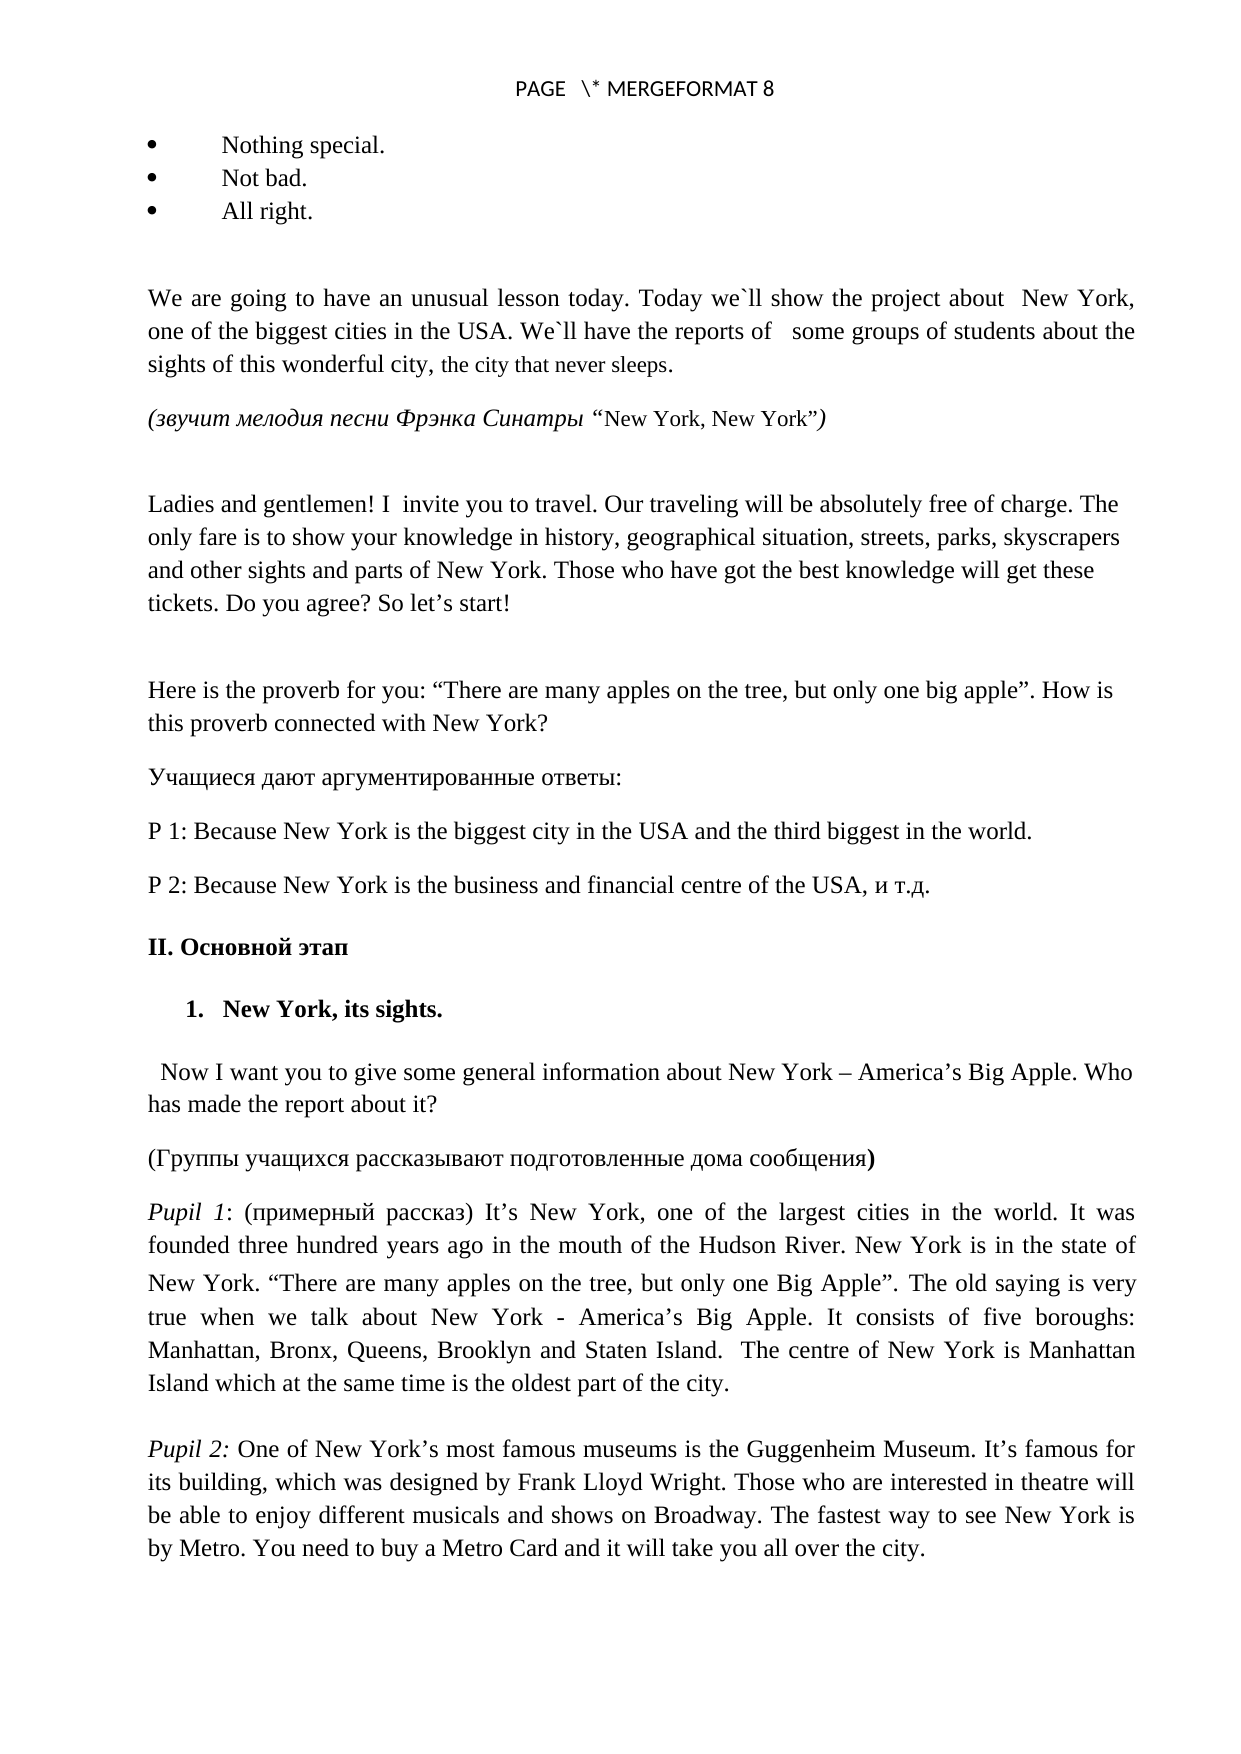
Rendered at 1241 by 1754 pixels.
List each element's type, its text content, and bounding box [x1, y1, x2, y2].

text P 1: Because New York is the biggest city in the USA and the third biggest in the world. [103, 816, 1137, 845]
text Now I want you to give some general information about New York – America’s Big Apple. Who has made the report about it? [148, 1057, 1137, 1118]
list New York, its sights. [185, 994, 1137, 1023]
text (звучит мелодия песни Фрэнка Синатры “New York, New York”) [148, 403, 1137, 431]
text Pupil 1: (примерный рассказ) It’s New York, one of the largest cities in the world. It was founded three hundred years ago in the mouth of the Hudson River. New York is in the state of New York. “There are many apples on the tree, but only one Big Apple”. The old saying is very true when we talk about New York - America’s Big Apple. It consists of five boroughs: Manhattan, Bronx, Queens, Brooklyn and Staten Island. The centre of New York is Manhattan Island which at the same time is the oldest part of the city. [148, 1197, 1137, 1397]
text Учащиеся дают аргументированные ответы: [103, 762, 1137, 791]
text Here is the proverb for you: “There are many apples on the tree, but only one big apple”. How is this proverb connected with New York? [148, 675, 1137, 737]
text (Группы учащихся рассказывают подготовленные дома сообщения) [148, 1143, 1137, 1172]
list Not bad. [103, 163, 1137, 192]
text We are going to have an unusual lesson today. Today we`ll show the project about New York, one of the biggest cities in the USA. We`ll have the reports of some groups of students about the sights of this wonderful city, the city that never sleeps. [148, 283, 1137, 377]
list Nothing special. [103, 130, 1137, 158]
list Ladies and gentlemen! I invite you to travel. Our traveling will be absolutely free of charge. The only fare is to show your knowledge in history, geographical situation, streets, parks, skyscrapers and other sights and parts of New York. Those who have got the best knowledge will get these tickets. Do you agree? So let’s start! [148, 489, 1137, 617]
text P 2: Because New York is the business and financial centre of the USA, и т.д. [103, 870, 1137, 899]
text Pupil 2: One of New York’s most famous museums is the Guggenheim Museum. It’s famous for its building, which was designed by Frank Lloyd Wright. Those who are interested in theatre will be able to enjoy different musicals and shows on Broadway. The fastest way to see New York is by Metro. You need to buy a Metro Card and it will take you all over the city. [148, 1434, 1137, 1562]
text II. Основной этап [148, 932, 1137, 961]
list All right. [103, 196, 1137, 224]
